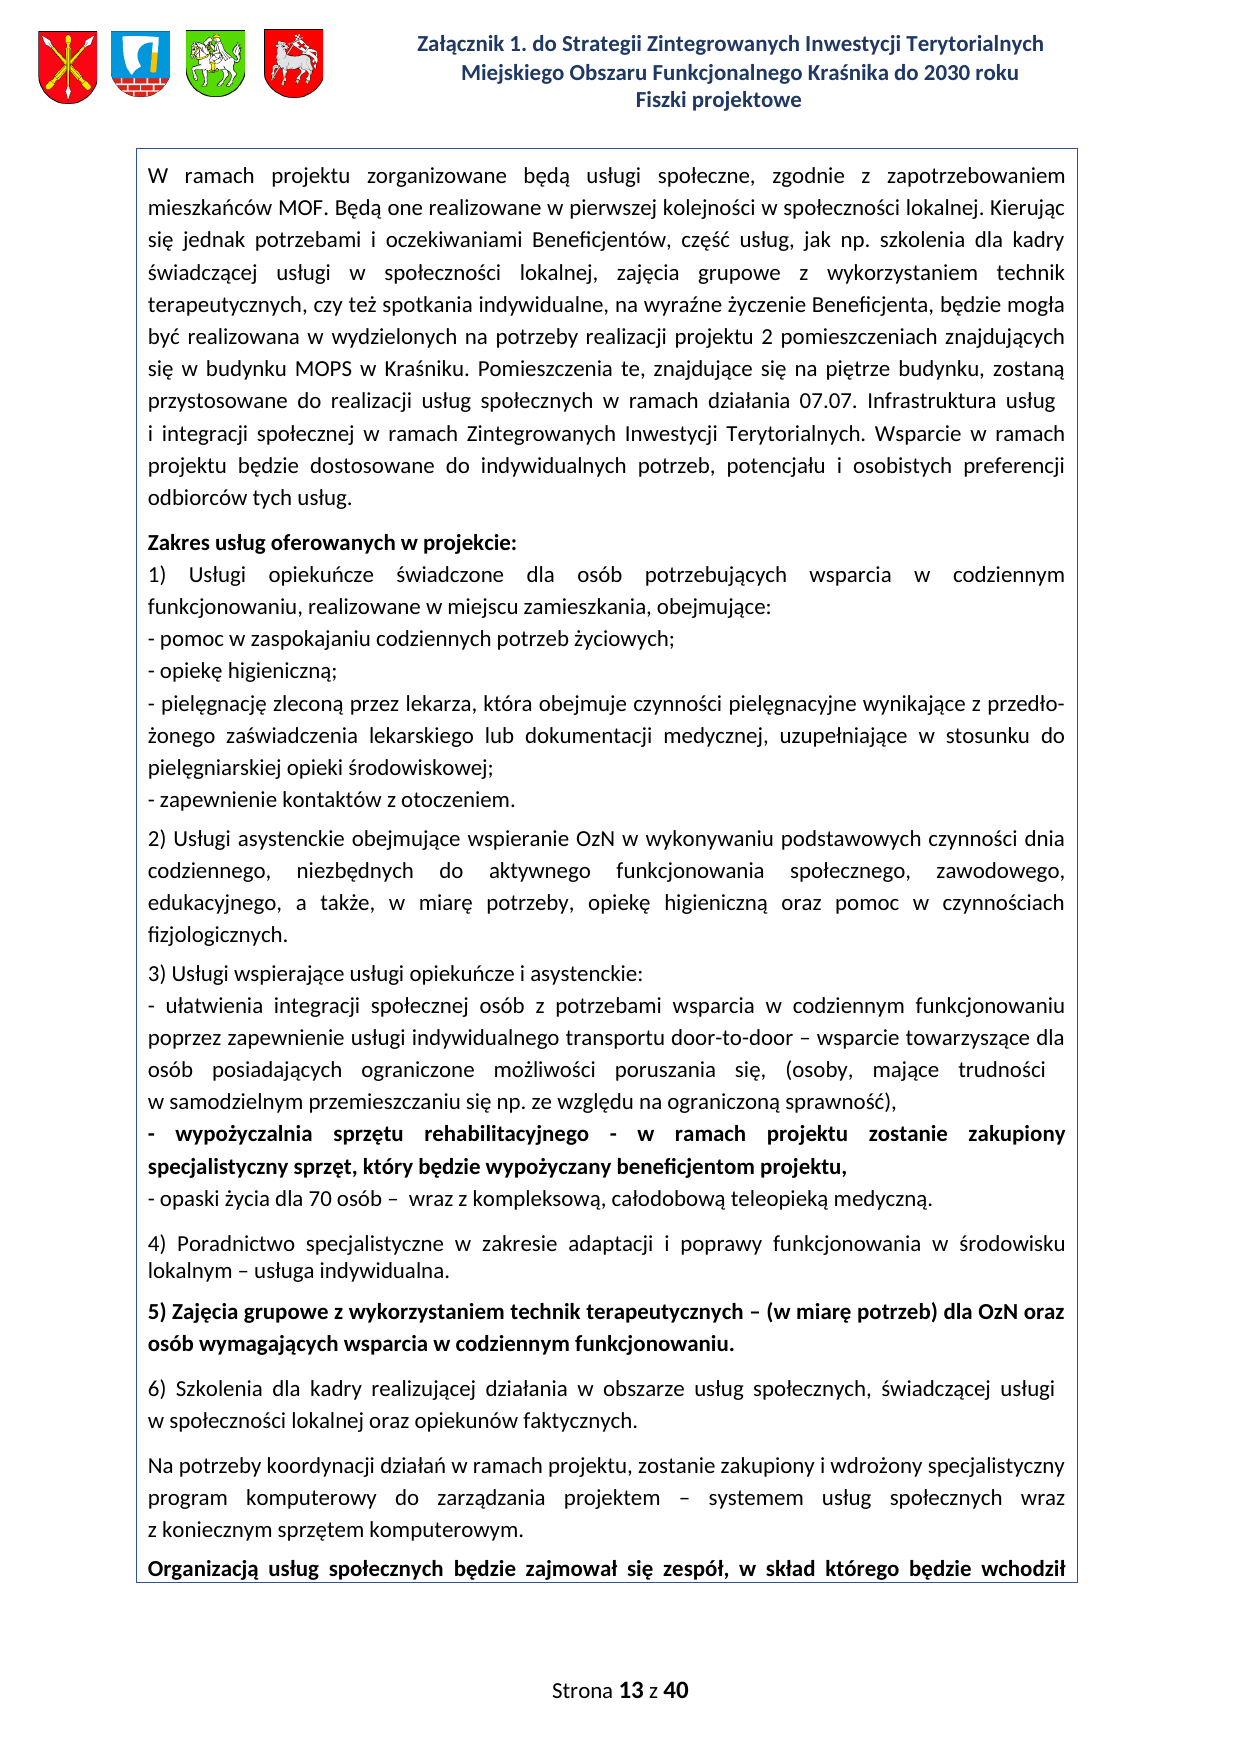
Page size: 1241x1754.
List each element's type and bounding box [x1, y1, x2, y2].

picture [123, 37, 158, 73]
picture [38, 31, 98, 104]
picture [111, 79, 170, 97]
picture [264, 29, 324, 98]
table_cell [137, 149, 1077, 1582]
picture [186, 30, 245, 97]
